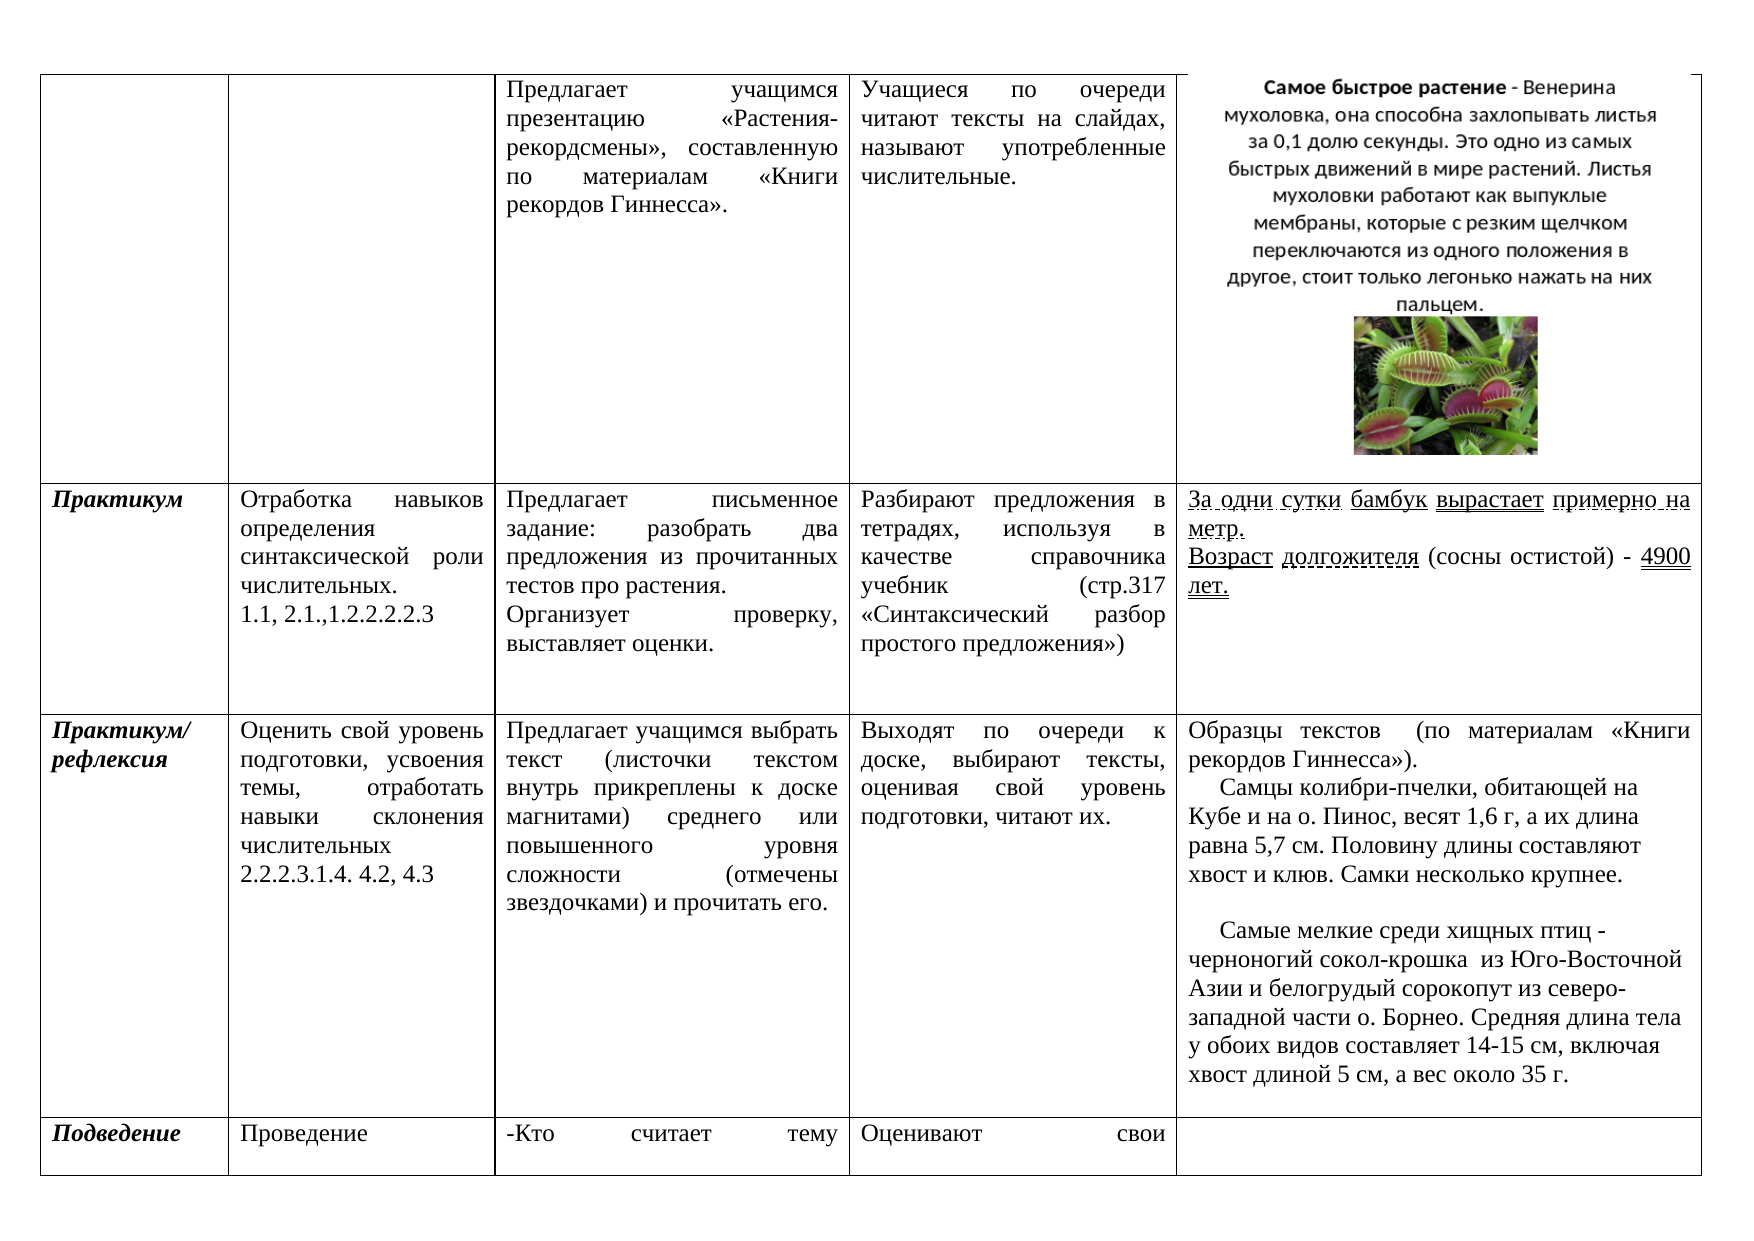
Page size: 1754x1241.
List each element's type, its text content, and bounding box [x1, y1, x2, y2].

table_cell Образцы текстов (по материалам «Книги рекордов Гиннесса»). Самцы колибри-пчелки, обитающей на Кубе и на о. Пинос, весят 1,6 г, а их длина равна 5,7 см. Половину длины составляют хвост и клюв. Самки несколько крупнее. Самые мелкие среди хищных птиц - черноногий сокол-крошка из Юго-Восточной Азии и белогрудый сорокопут из северо-западной части о. Борнео. Средняя длина тела у обоих видов составляет 14-15 см, включая хвост длиной 5 см, а вес около 35 г. [1177, 715, 1701, 1117]
table_cell [229, 75, 494, 483]
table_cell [496, 1118, 849, 1174]
table_cell Практикум/рефлексия [41, 715, 228, 1117]
table_cell Учащиеся по очереди читают тексты на слайдах, называют употребленные числительные. [850, 75, 1176, 483]
table_cell Предлагает письменное задание: разобрать два предложения из прочитанных тестов про растения. Организует проверку, выставляет оценки. [496, 484, 849, 714]
table_cell Отработка навыков определения синтаксической роли числительных. 1.1, 2.1.,1.2.2.2.2.3 [229, 484, 494, 714]
table_cell Предлагает учащимся выбрать текст (листочки текстом внутрь прикреплены к доске магнитами) среднего или повышенного уровня сложности (отмечены звездочками) и прочитать его. [496, 715, 849, 1117]
table_cell [1177, 1118, 1701, 1174]
table_cell Оценить свой уровень подготовки, усвоения темы, отработать навыки склонения числительных 2.2.2.3.1.4. 4.2, 4.3 [229, 715, 494, 1117]
table_cell За одни сутки бамбук вырастает примерно на метр. Возраст долгожителя (сосны остистой) - 4900 лет. [1177, 484, 1701, 714]
table_cell Выходят по очереди к доске, выбирают тексты, оценивая свой уровень подготовки, читают их. [850, 715, 1176, 1117]
table_cell Практикум [41, 484, 228, 714]
table_cell [1177, 75, 1701, 483]
table_cell Разбирают предложения в тетрадях, используя в качестве справочника учебник (стр.317 «Синтаксический разбор простого предложения») [850, 484, 1176, 714]
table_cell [229, 1118, 494, 1174]
table_cell Предлагает учащимся презентацию «Растения-рекордсмены», составленную по материалам «Книги рекордов Гиннесса». [496, 75, 849, 483]
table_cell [41, 1118, 228, 1174]
table_cell [41, 75, 228, 483]
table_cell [850, 1118, 1176, 1174]
